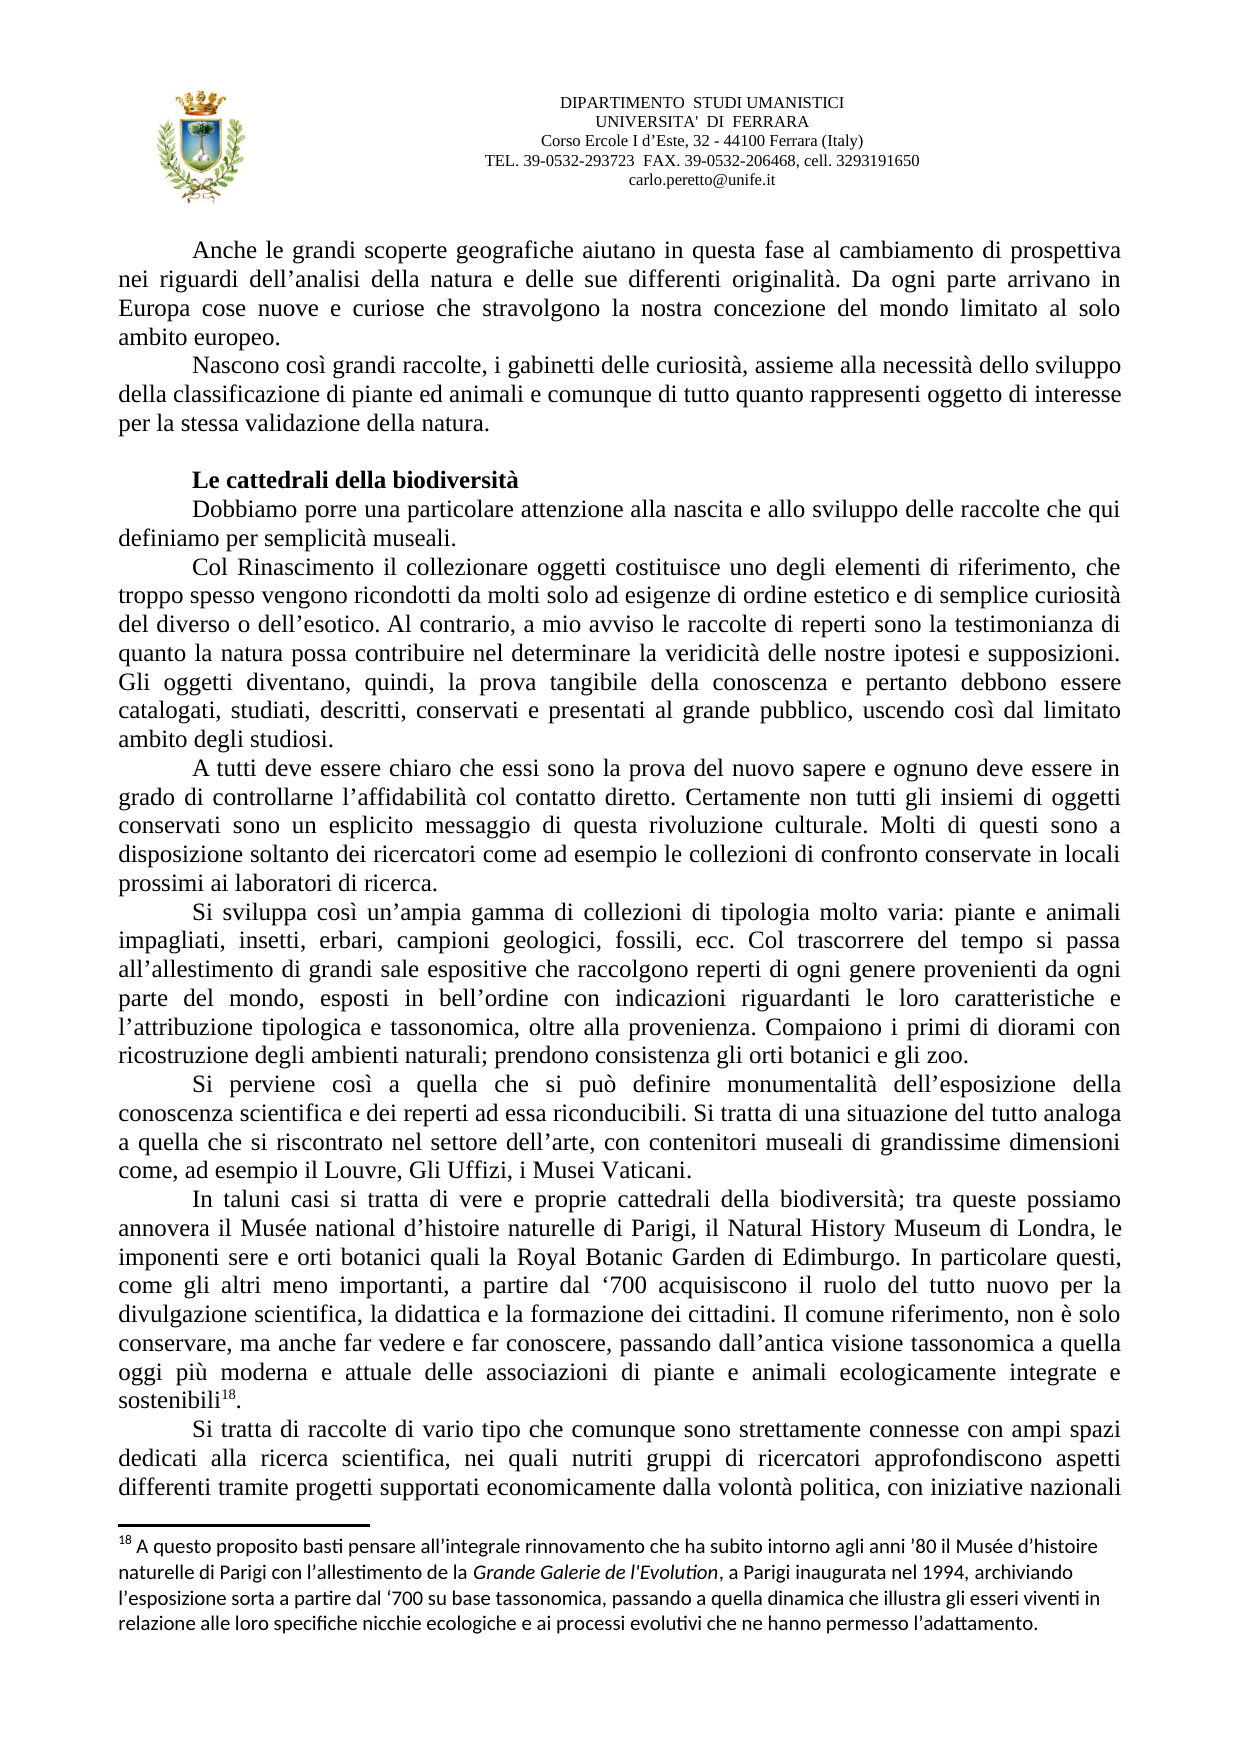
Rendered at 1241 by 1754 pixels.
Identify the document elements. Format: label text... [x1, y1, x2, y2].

text Dobbiamo porre una particolare attenzione alla nascita e allo sviluppo delle raccolte che qui definiamo per semplicità museali. [118, 494, 1122, 552]
picture [126, 73, 275, 208]
text Le cattedrali della biodiversità [118, 466, 1122, 494]
text Anche le grandi scoperte geografiche aiutano in questa fase al cambiamento di prospettiva nei riguardi dell’analisi della natura e delle sue differenti originalità. Da ogni parte arrivano in Europa cose nuove e curiose che stravolgono la nostra concezione del mondo limitato al solo ambito europeo. [118, 236, 1122, 351]
text A tutti deve essere chiaro che essi sono la prova del nuovo sapere e ognuno deve essere in grado di controllarne l’affidabilità col contatto diretto. Certamente non tutti gli insiemi di oggetti conservati sono un esplicito messaggio di questa rivoluzione culturale. Molti di questi sono a disposizione soltanto dei ricercatori come ad esempio le collezioni di confronto conservate in locali prossimi ai laboratori di ricerca. [118, 753, 1122, 897]
text Col Rinascimento il collezionare oggetti costituisce uno degli elementi di riferimento, che troppo spesso vengono ricondotti da molti solo ad esigenze di ordine estetico e di semplice curiosità del diverso o dell’esotico. Al contrario, a mio avviso le raccolte di reperti sono la testimonianza di quanto la natura possa contribuire nel determinare la veridicità delle nostre ipotesi e supposizioni. Gli oggetti diventano, quindi, la prova tangibile della conoscenza e pertanto debbono essere catalogati, studiati, descritti, conservati e presentati al grande pubblico, uscendo così dal limitato ambito degli studiosi. [118, 552, 1122, 753]
text Nascono così grandi raccolte, i gabinetti delle curiosità, assieme alla necessità dello sviluppo della classificazione di piante ed animali e comunque di tutto quanto rappresenti oggetto di interesse per la stessa validazione della natura. [118, 351, 1122, 437]
text Si sviluppa così un’ampia gamma di collezioni di tipologia molto varia: piante e animali impagliati, insetti, erbari, campioni geologici, fossili, ecc. Col trascorrere del tempo si passa all’allestimento di grandi sale espositive che raccolgono reperti di ogni genere provenienti da ogni parte del mondo, esposti in bell’ordine con indicazioni riguardanti le loro caratteristiche e l’attribuzione tipologica e tassonomica, oltre alla provenienza. Compaiono i primi di diorami con ricostruzione degli ambienti naturali; prendono consistenza gli orti botanici e gli zoo. [118, 897, 1122, 1069]
text In taluni casi si tratta di vere e proprie cattedrali della biodiversità; tra queste possiamo annovera il Musée national d’histoire naturelle di Parigi, il Natural History Museum di Londra, le imponenti sere e orti botanici quali la Royal Botanic Garden di Edimburgo. In particolare questi, come gli altri meno importanti, a partire dal ‘700 acquisiscono il ruolo del tutto nuovo per la divulgazione scientifica, la didattica e la formazione dei cittadini. Il comune riferimento, non è solo conservare, ma anche far vedere e far conoscere, passando dall’antica visione tassonomica a quella oggi più moderna e attuale delle associazioni di piante e animali ecologicamente integrate e sostenibili. [118, 1184, 1122, 1414]
text Si perviene così a quella che si può definire monumentalità dell’esposizione della conoscenza scientifica e dei reperti ad essa riconducibili. Si tratta di una situazione del tutto analoga a quella che si riscontrato nel settore dell’arte, con contenitori museali di grandissime dimensioni come, ad esempio il Louvre, Gli Uffizi, i Musei Vaticani. [118, 1069, 1122, 1184]
